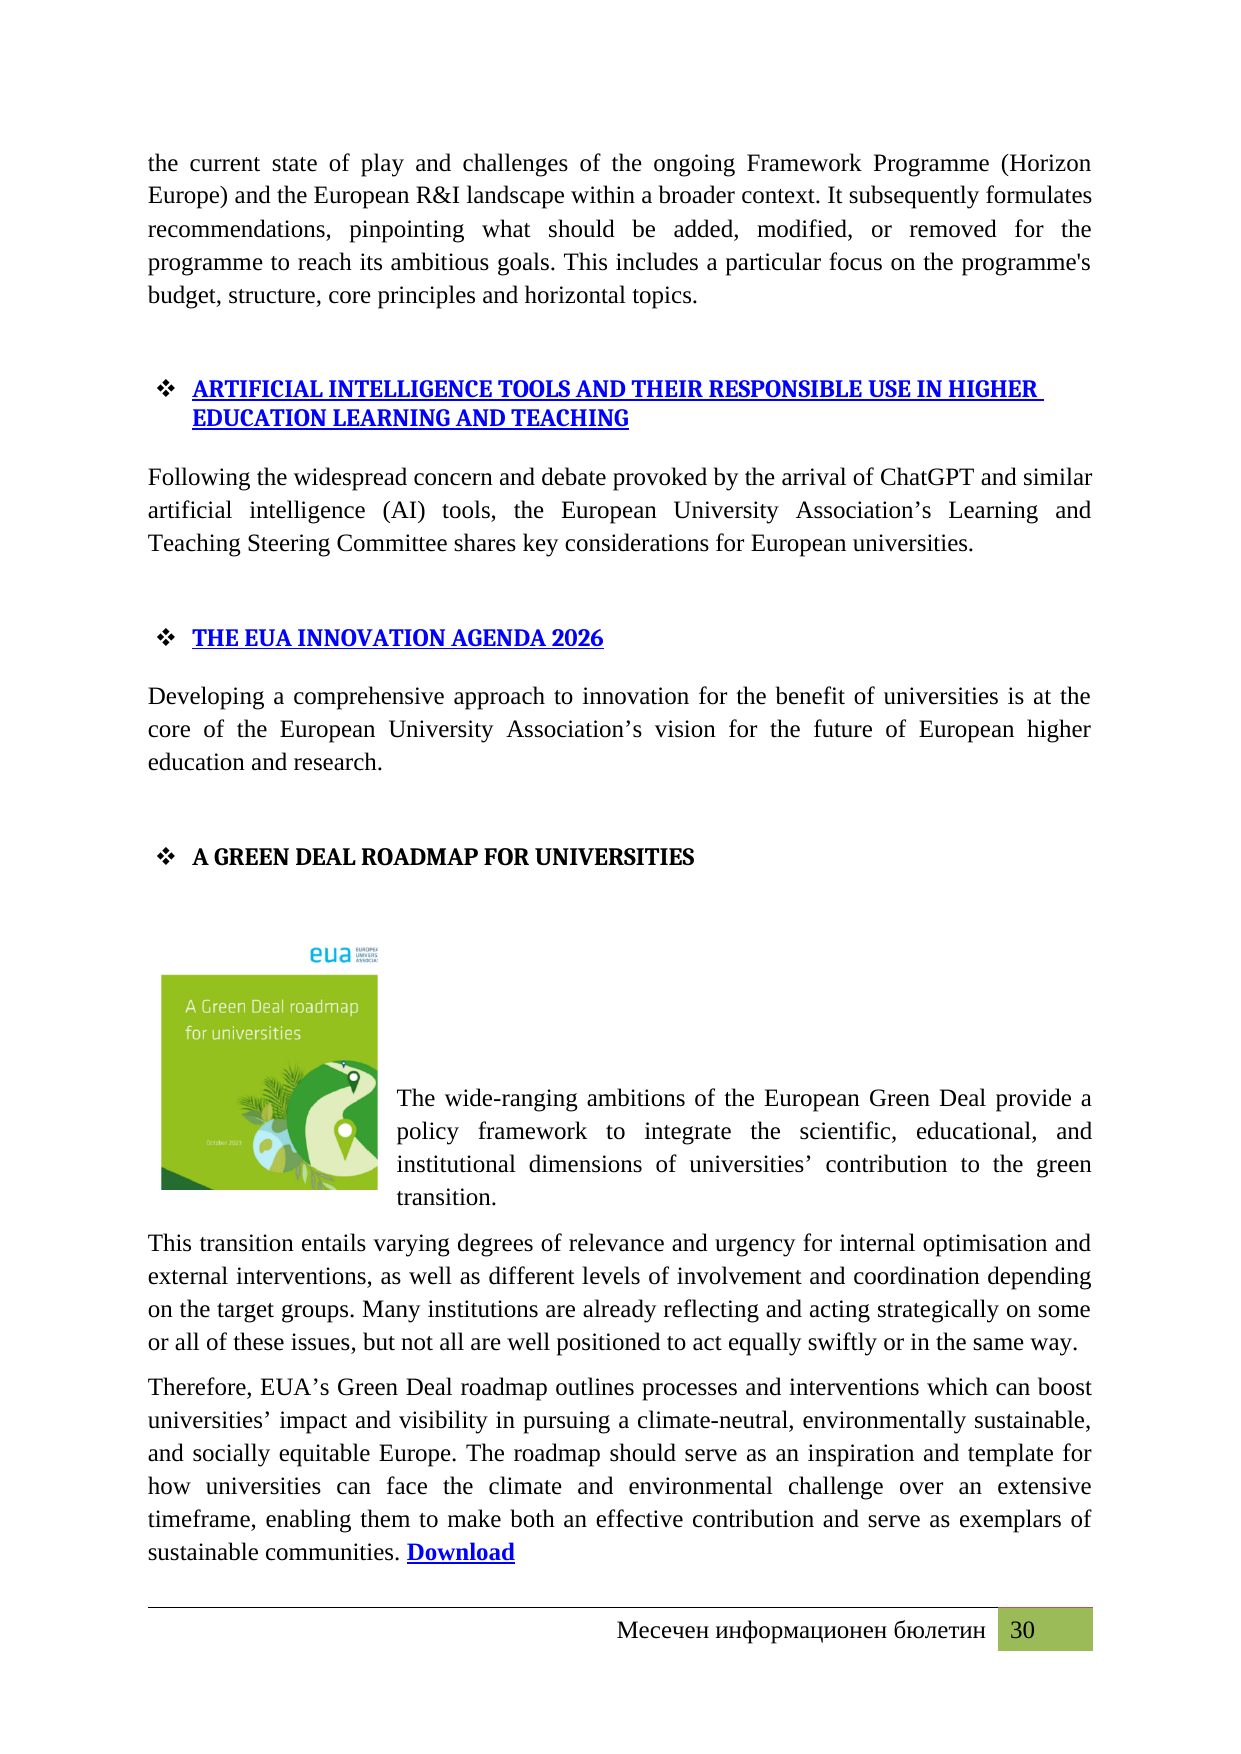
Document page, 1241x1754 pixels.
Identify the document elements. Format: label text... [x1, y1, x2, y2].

text Therefore, EUA’s Green Deal roadmap outlines processes and interventions which can boost universities’ impact and visibility in pursuing a climate-neutral, environmentally sustainable, and socially equitable Europe. The roadmap should serve as an inspiration and template for how universities can face the climate and environmental challenge over an extensive timeframe, enabling them to make both an effective contribution and serve as exemplars of sustainable communities. Download [148, 1372, 1093, 1566]
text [148, 148, 1093, 308]
text Following the widespread concern and debate provoked by the arrival of ChatGPT and similar artificial intelligence (AI) tools, the European University Association’s Learning and Teaching Steering Committee shares key considerations for European universities. [148, 462, 1093, 557]
text This transition entails varying degrees of relevance and urgency for internal optimisation and external interventions, as well as different levels of involvement and coordination depending on the target groups. Many institutions are already reflecting and acting strategically on some or all of these issues, but not all are well positioned to act equally swiftly or in the same way. [148, 1228, 1093, 1356]
subtitle The EUA Innovation Agenda 2026 [154, 623, 1093, 652]
subtitle A Green Deal roadmap for universities [154, 843, 1093, 872]
subtitle Artificial intelligence tools and their responsible use in higher education learning and teaching [154, 375, 1093, 433]
text Developing a comprehensive approach to innovation for the benefit of universities is at the core of the European University Association’s vision for the future of European higher education and research. [148, 681, 1093, 776]
text The wide-ranging ambitions of the European Green Deal provide a policy framework to integrate the scientific, educational, and institutional dimensions of universities’ contribution to the green transition. [148, 1083, 1093, 1211]
picture [158, 918, 378, 1188]
